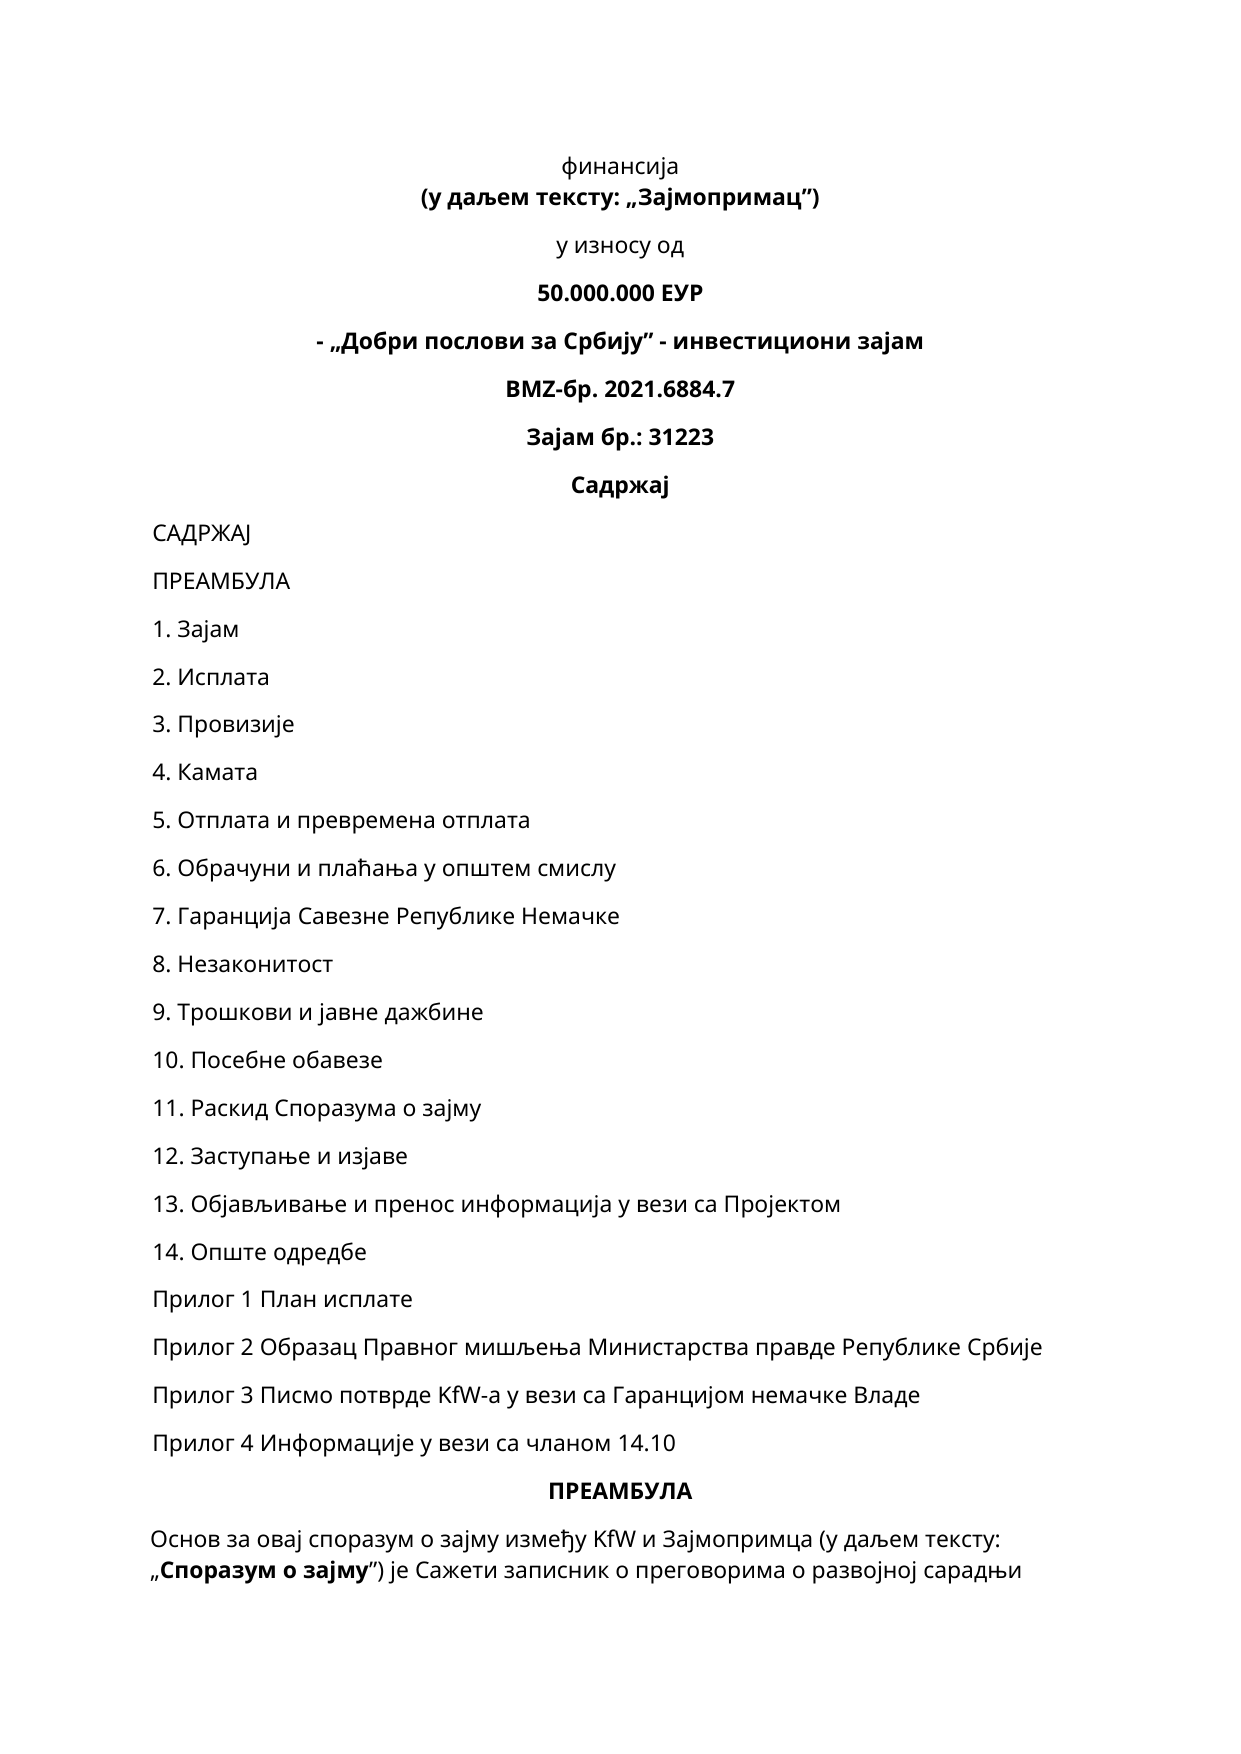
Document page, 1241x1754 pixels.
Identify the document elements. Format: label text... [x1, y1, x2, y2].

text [150, 1523, 1090, 1585]
table_cell 9. Трошкови и јавне дажбине [151, 996, 1082, 1044]
table_cell 8. Незаконитост [151, 948, 1082, 996]
table_cell Прилог 2 Образац Правног мишљења Министарства правде Републике Србије [151, 1331, 1082, 1379]
table_cell 7. Гаранција Савезне Републике Немачке [151, 900, 1082, 948]
table_cell ПРЕАМБУЛА [151, 565, 1082, 612]
table_cell Прилог 4 Информације у вези са чланом 14.10 [151, 1427, 1082, 1475]
text у износу од [150, 229, 1090, 260]
table_cell 4. Камата [151, 756, 1082, 804]
text 50.000.000 ЕУР [150, 277, 1090, 308]
table_header САДРЖАЈ [151, 517, 1082, 564]
table_cell 5. Отплата и превремена отплата [151, 804, 1082, 852]
table_cell 11. Раскид Споразума о зајму [151, 1092, 1082, 1139]
table_cell 6. Обрачуни и плаћања у општем смислу [151, 852, 1082, 900]
text - „Добри послови за Србију” - инвестициони зајам [150, 325, 1090, 356]
table_cell 12. Заступање и изјаве [151, 1140, 1082, 1187]
text BMZ-бр. 2021.6884.7 [150, 373, 1090, 404]
table_cell 3. Провизије [151, 708, 1082, 756]
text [150, 150, 1090, 212]
table_cell 13. Објављивање и пренос информација у вези са Пројектом [151, 1188, 1082, 1235]
table_cell 1. Зајам [151, 613, 1082, 660]
text ПРЕАМБУЛА [150, 1475, 1090, 1506]
table_cell Прилог 1 План исплате [151, 1283, 1082, 1331]
text Садржај [150, 469, 1090, 500]
table_cell 10. Посебне обавезе [151, 1044, 1082, 1092]
text Зајам бр.: 31223 [150, 421, 1090, 452]
table_cell Прилог 3 Писмо потврде KfW-а у вези са Гаранцијом немачке Владе [151, 1379, 1082, 1427]
table_cell 14. Опште одредбе [151, 1235, 1082, 1283]
table_cell 2. Исплата [151, 660, 1082, 708]
